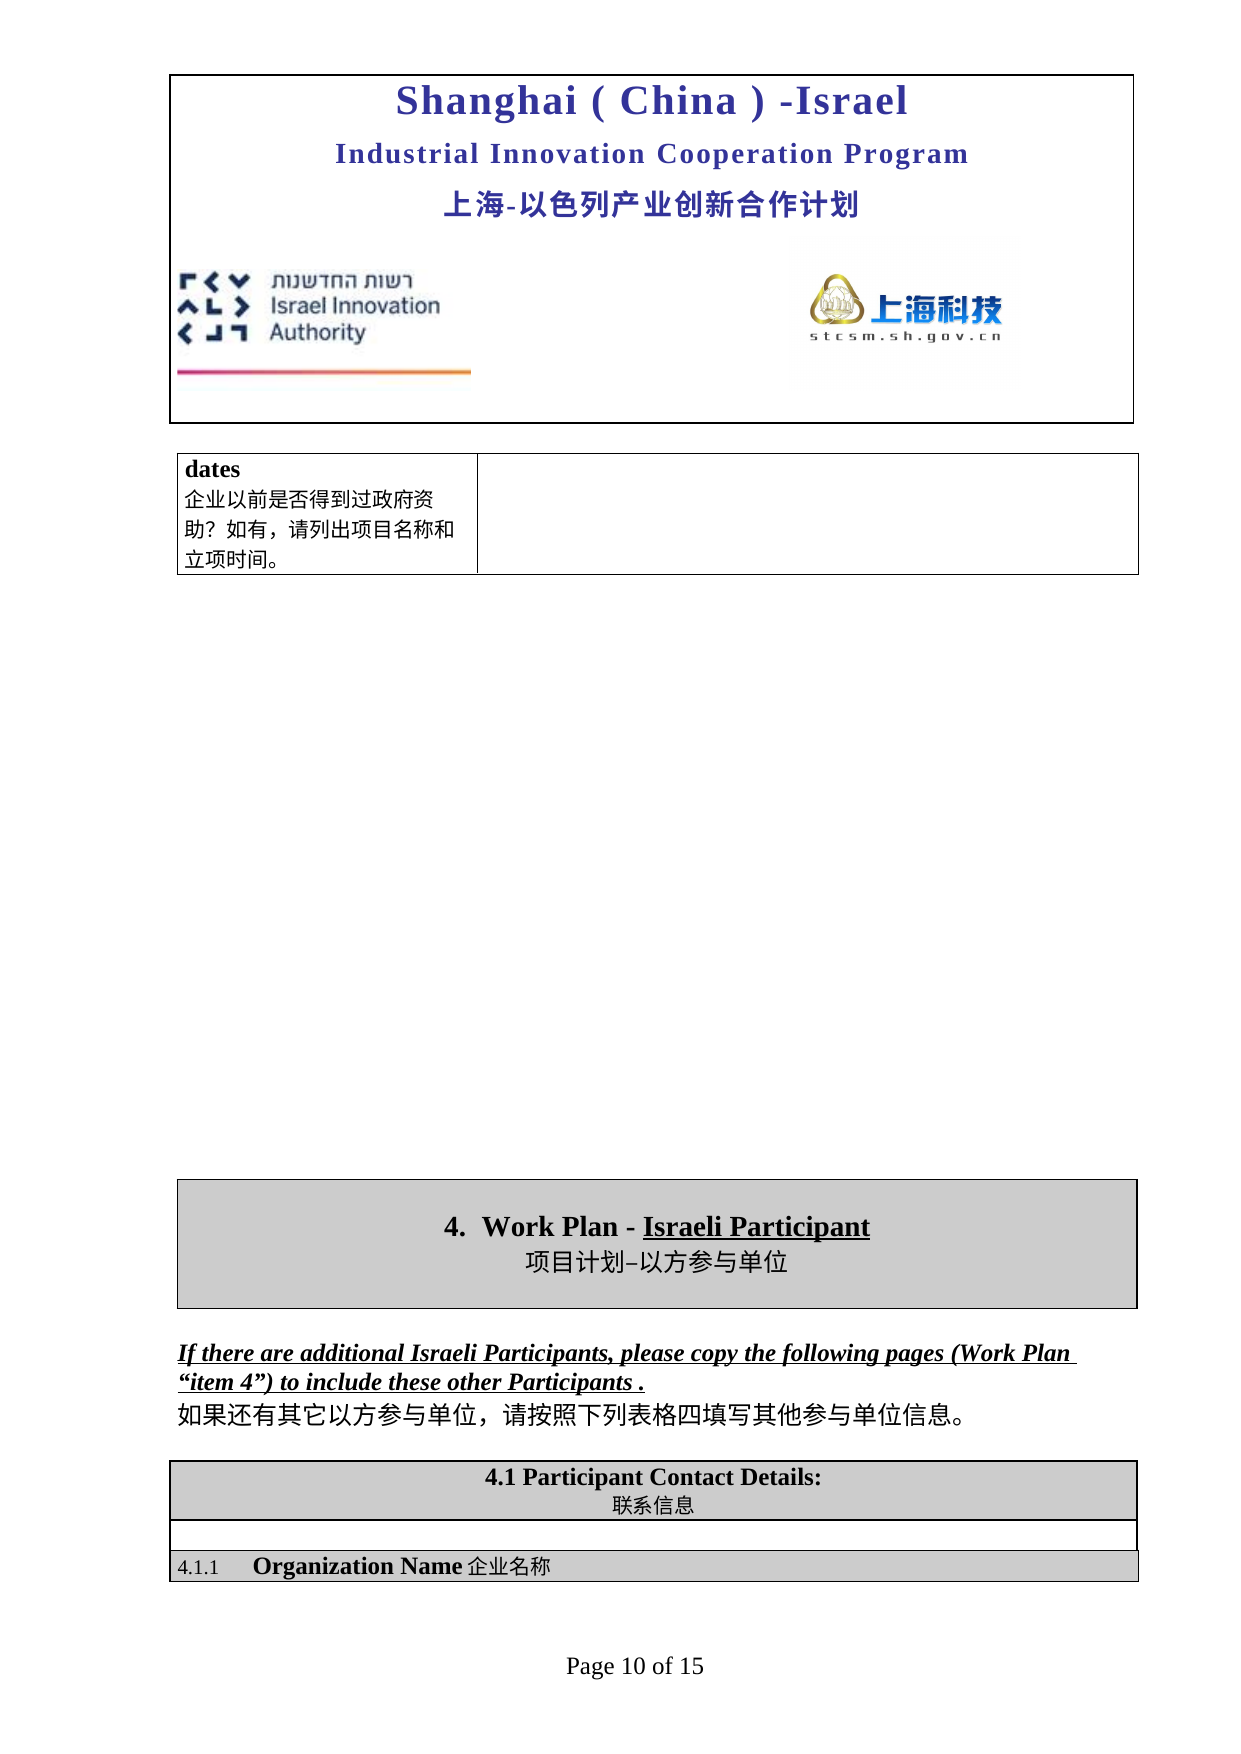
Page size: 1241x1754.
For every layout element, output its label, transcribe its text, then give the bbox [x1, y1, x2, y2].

table_cell Has your company previously received other sources of governmental support? If yes, list up sources and dates 企业以前是否得到过政府资助？如有，请列出项目名称和立项时间。 [178, 454, 477, 573]
table_header Work Plan - Israeli Participant 项目计划–以方参与单位 [178, 1180, 1136, 1308]
text 如果还有其它以方参与单位，请按照下列表格四填写其他参与单位信息。 [177, 1395, 1092, 1432]
picture [177, 269, 471, 391]
subtitle If there are additional Israeli Participants, please copy the following pages (Work Plan “item 4”) to include these other Participants . [177, 1338, 1092, 1395]
picture [789, 236, 1021, 391]
table_cell [171, 1521, 1136, 1549]
table_cell [478, 454, 1138, 573]
table_cell Organization Name企业名称 [171, 1551, 1138, 1581]
table_header 4.1 Participant Contact Details: 联系信息 [171, 1462, 1136, 1519]
